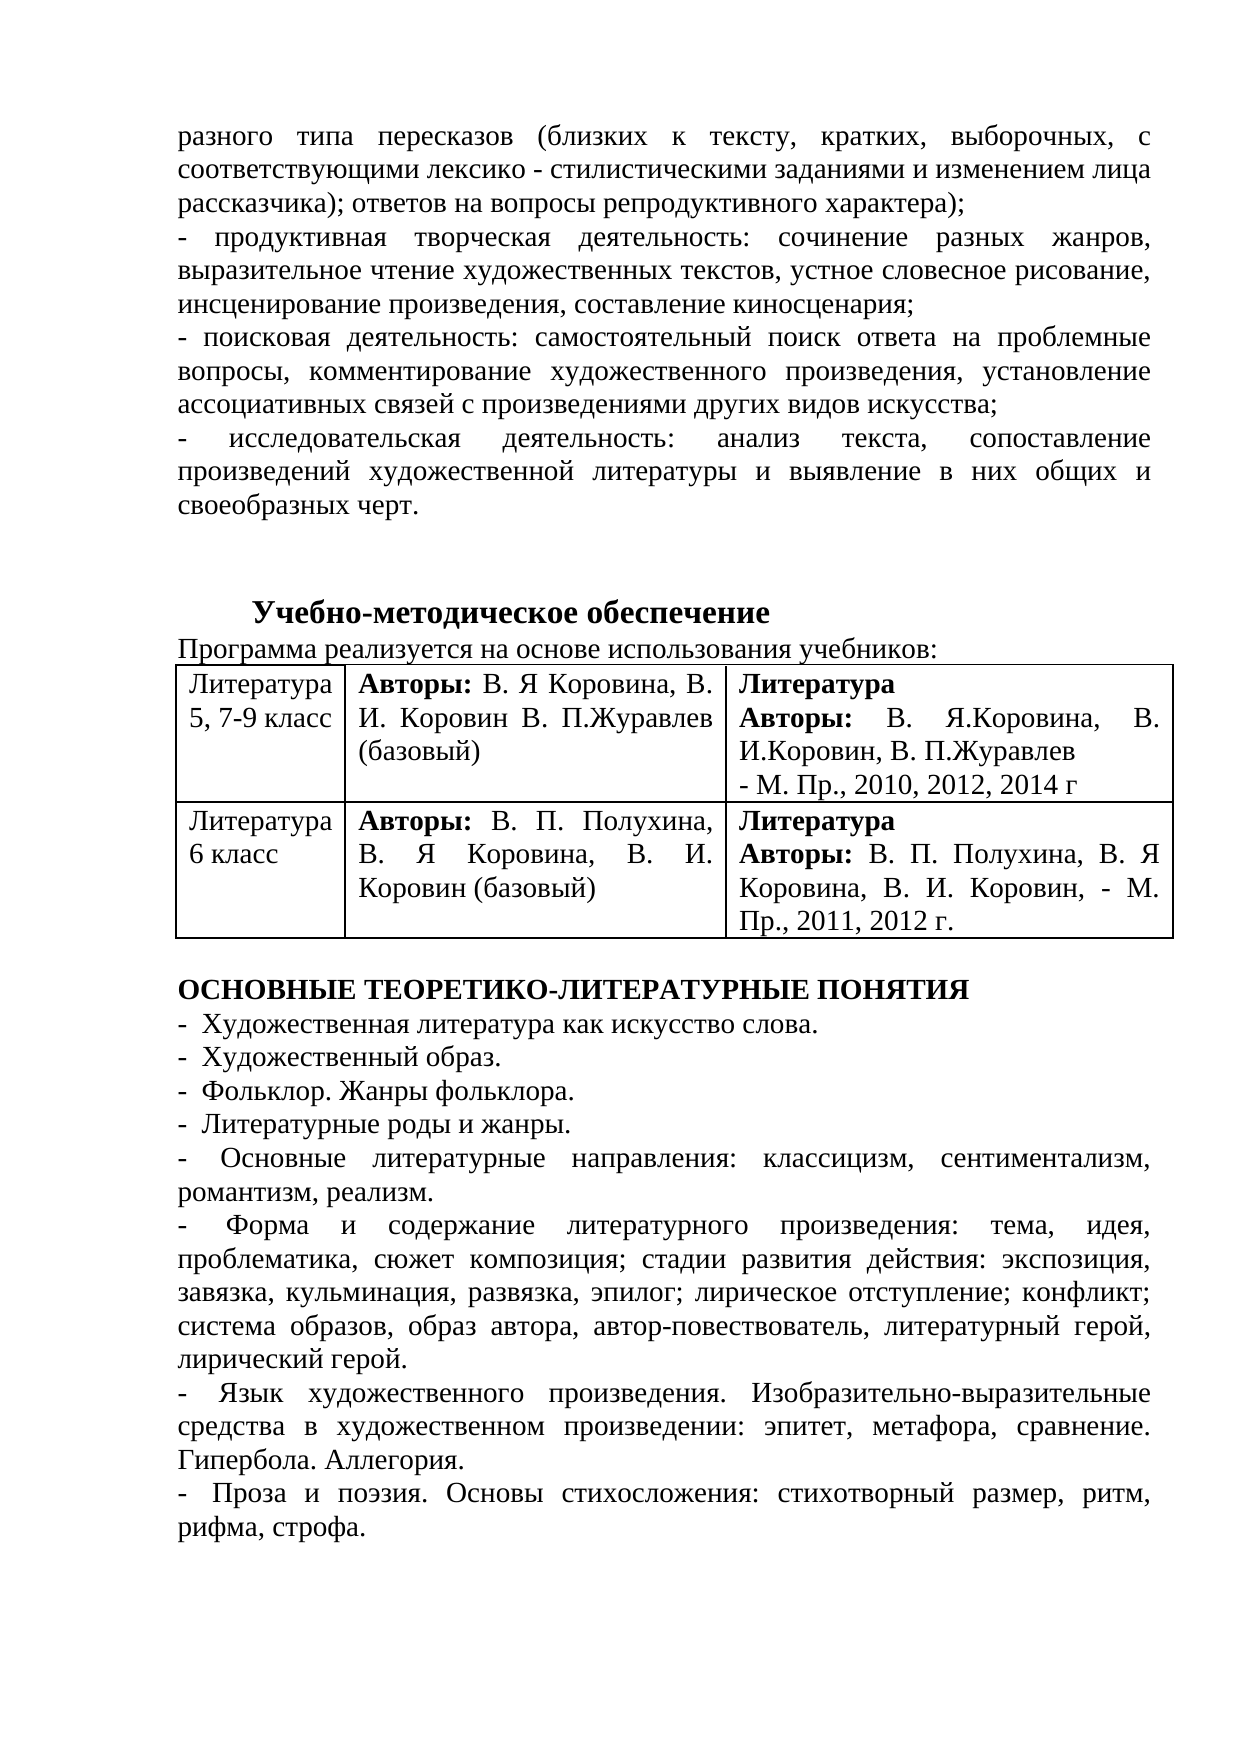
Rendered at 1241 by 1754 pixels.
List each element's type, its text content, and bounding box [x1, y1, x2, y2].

text - исследовательская деятельность: анализ текста, сопоставление произведений художественной литературы и выявление в них общих и своеобразных черт. [177, 420, 1152, 521]
text - Литературные роды и жанры. [177, 1107, 1152, 1140]
table_cell Литература 6 класс [177, 803, 344, 937]
text - поисковая деятельность: самостоятельный поиск ответа на проблемные вопросы, комментирование художественного произведения, установление ассоциативных связей с произведениями других видов искусства; [177, 319, 1152, 420]
text - продуктивная творческая деятельность: сочинение разных жанров, выразительное чтение художественных текстов, устное словесное рисование, инсценирование произведения, составление киносценария; [177, 219, 1152, 319]
table_header Литература 5, 7-9 класс [177, 666, 344, 801]
table_cell Авторы: В. П. Полухина, В. Я Коровина, В. И. Коровин (базовый) [346, 803, 725, 937]
text - Основные литературные направления: классицизм, сентиментализм, романтизм, реализм. [177, 1140, 1152, 1207]
text Учебно-методическое обеспечение [177, 592, 1152, 631]
table_header Литература Авторы: В. Я.Коровина, В. И.Коровин, В. П.Журавлев - М. Пр., 2010, 2012, 2014 г [726, 665, 1172, 801]
text - Художественный образ. [177, 1039, 1152, 1073]
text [177, 118, 1152, 219]
table_header Авторы: В. Я Коровина, В. И. Коровин В. П.Журавлев (базовый) [346, 665, 726, 801]
text - Проза и поэзия. Основы стихосложения: стихотворный размер, ритм, рифма, строфа. [177, 1476, 1152, 1543]
text - Художественная литература как искусство слова. [177, 1006, 1152, 1039]
table_cell Литература Авторы: В. П. Полухина, В. Я Коровина, В. И. Коровин, - М. Пр., 2011, 2012 г. [727, 803, 1172, 937]
text ОСНОВНЫЕ ТЕОРЕТИКО-ЛИТЕРАТУРНЫЕ ПОНЯТИЯ [177, 972, 1152, 1006]
text - Фольклор. Жанры фольклора. [177, 1073, 1152, 1107]
text - Язык художественного произведения. Изобразительно-выразительные средства в художественном произведении: эпитет, метафора, сравнение. Гипербола. Аллегория. [177, 1375, 1152, 1476]
text - Форма и содержание литературного произведения: тема, идея, проблематика, сюжет композиция; стадии развития действия: экспозиция, завязка, кульминация, развязка, эпилог; лирическое отступление; конфликт; система образов, образ автора, автор-повествователь, литературный герой, лирический герой. [177, 1207, 1152, 1375]
text Программа реализуется на основе использования учебников: [177, 631, 1152, 664]
